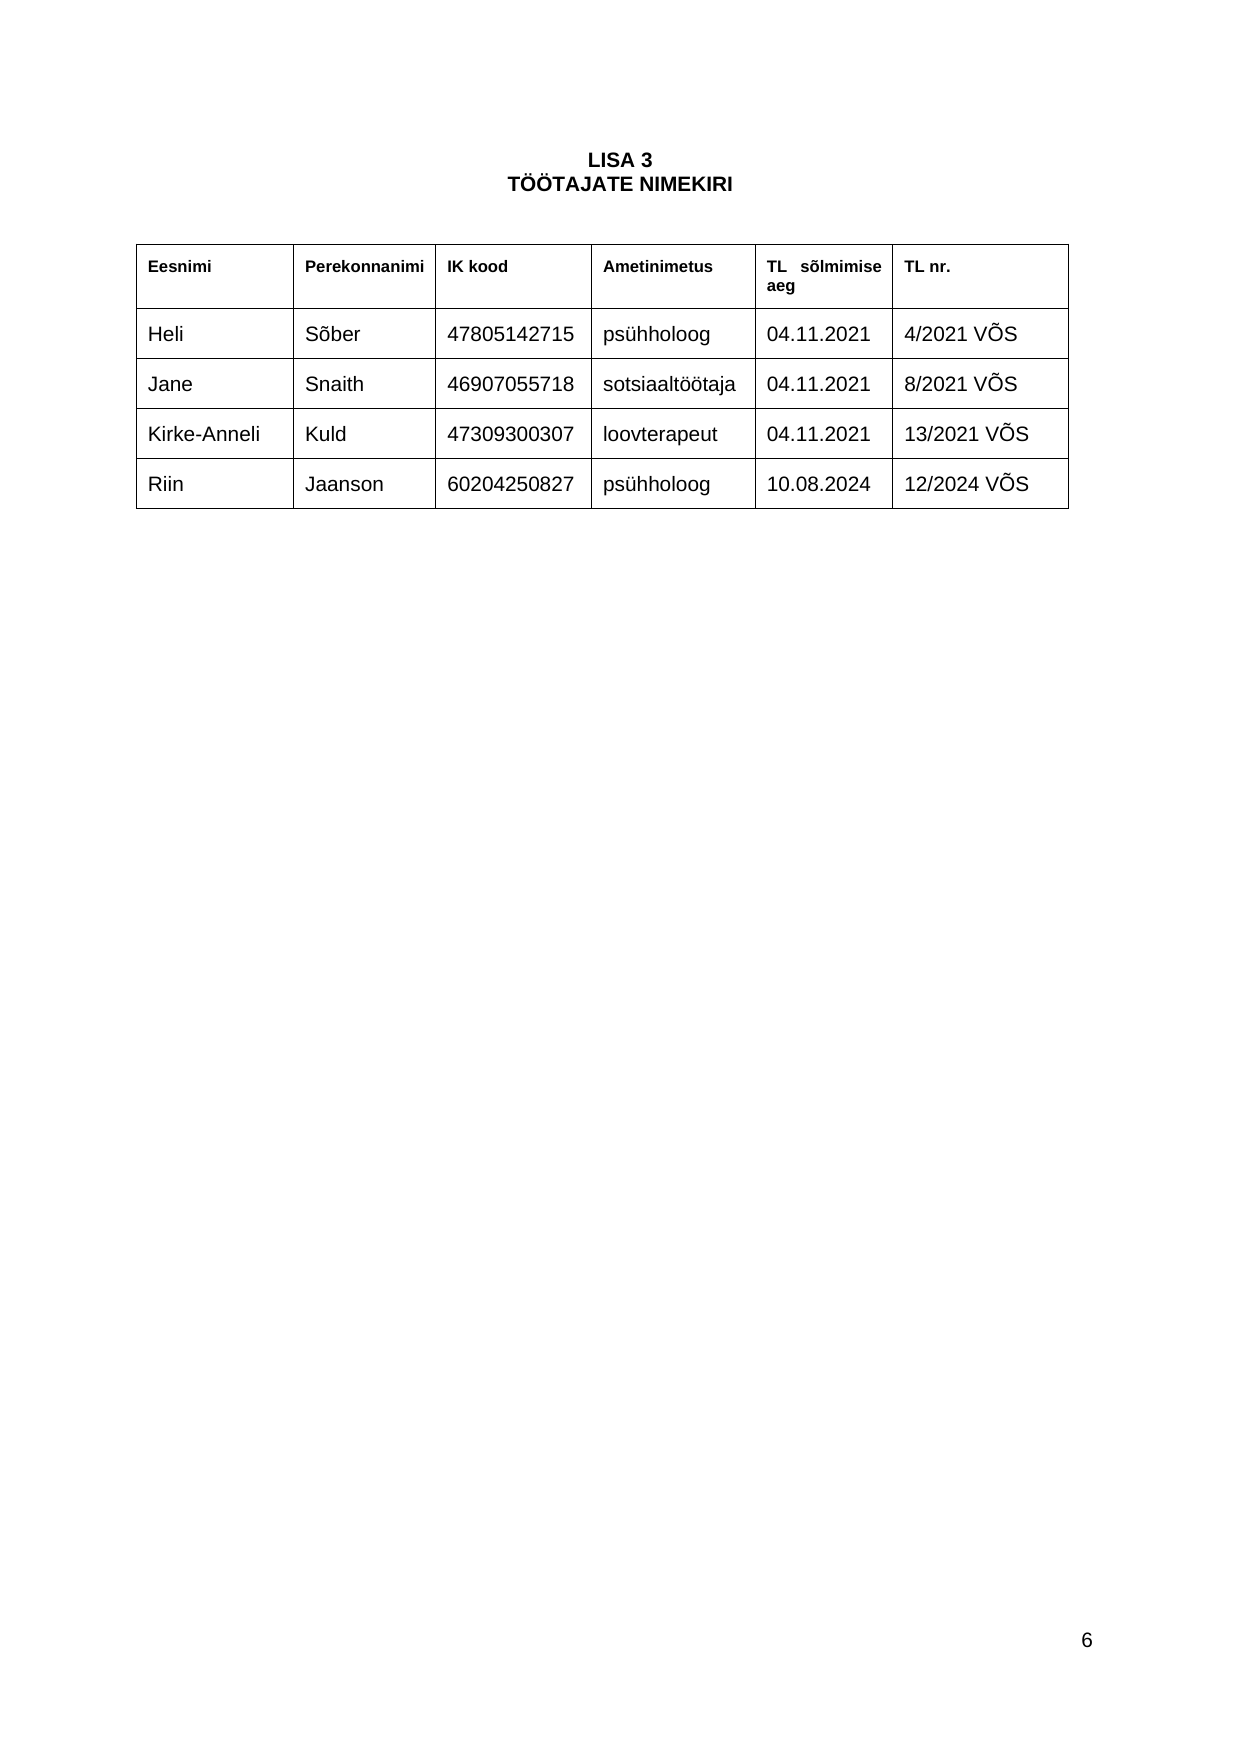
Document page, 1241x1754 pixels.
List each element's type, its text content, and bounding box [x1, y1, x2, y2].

table_header TL sõlmimise aeg [756, 245, 892, 308]
table_header Ametinimetus [592, 245, 755, 308]
table_cell psühholoog [592, 459, 755, 508]
table_cell Heli [137, 309, 293, 358]
table_cell 4/2021 VÕS [893, 309, 1068, 358]
table_header Perekonnanimi [294, 245, 435, 308]
table_cell Sõber [294, 309, 435, 358]
table_cell 04.11.2021 [756, 309, 892, 358]
table_cell Snaith [294, 359, 435, 408]
table_cell 12/2024 VÕS [893, 459, 1068, 508]
table_cell 8/2021 VÕS [893, 359, 1068, 408]
text TÖÖTAJATE NIMEKIRI [148, 172, 1092, 196]
table_cell loovterapeut [592, 409, 755, 458]
table_cell Jaanson [294, 459, 435, 508]
table_cell 47805142715 [436, 309, 591, 358]
table_header TL nr. [893, 245, 1068, 308]
text LISA 3 [148, 148, 1092, 172]
table_cell 46907055718 [436, 359, 591, 408]
table_cell Jane [137, 359, 293, 408]
table_cell 10.08.2024 [756, 459, 892, 508]
table_cell psühholoog [592, 309, 755, 358]
table_cell Kirke-Anneli [137, 409, 293, 458]
table_cell sotsiaaltöötaja [592, 359, 755, 408]
table_cell 47309300307 [436, 409, 591, 458]
table_cell 13/2021 VÕS [893, 409, 1068, 458]
table_cell 04.11.2021 [756, 359, 892, 408]
table_header IK kood [436, 245, 591, 308]
table_cell 60204250827 [436, 459, 591, 508]
table_cell Kuld [294, 409, 435, 458]
table_cell Riin [137, 459, 293, 508]
table_cell 04.11.2021 [756, 409, 892, 458]
table_header Eesnimi [137, 245, 293, 308]
